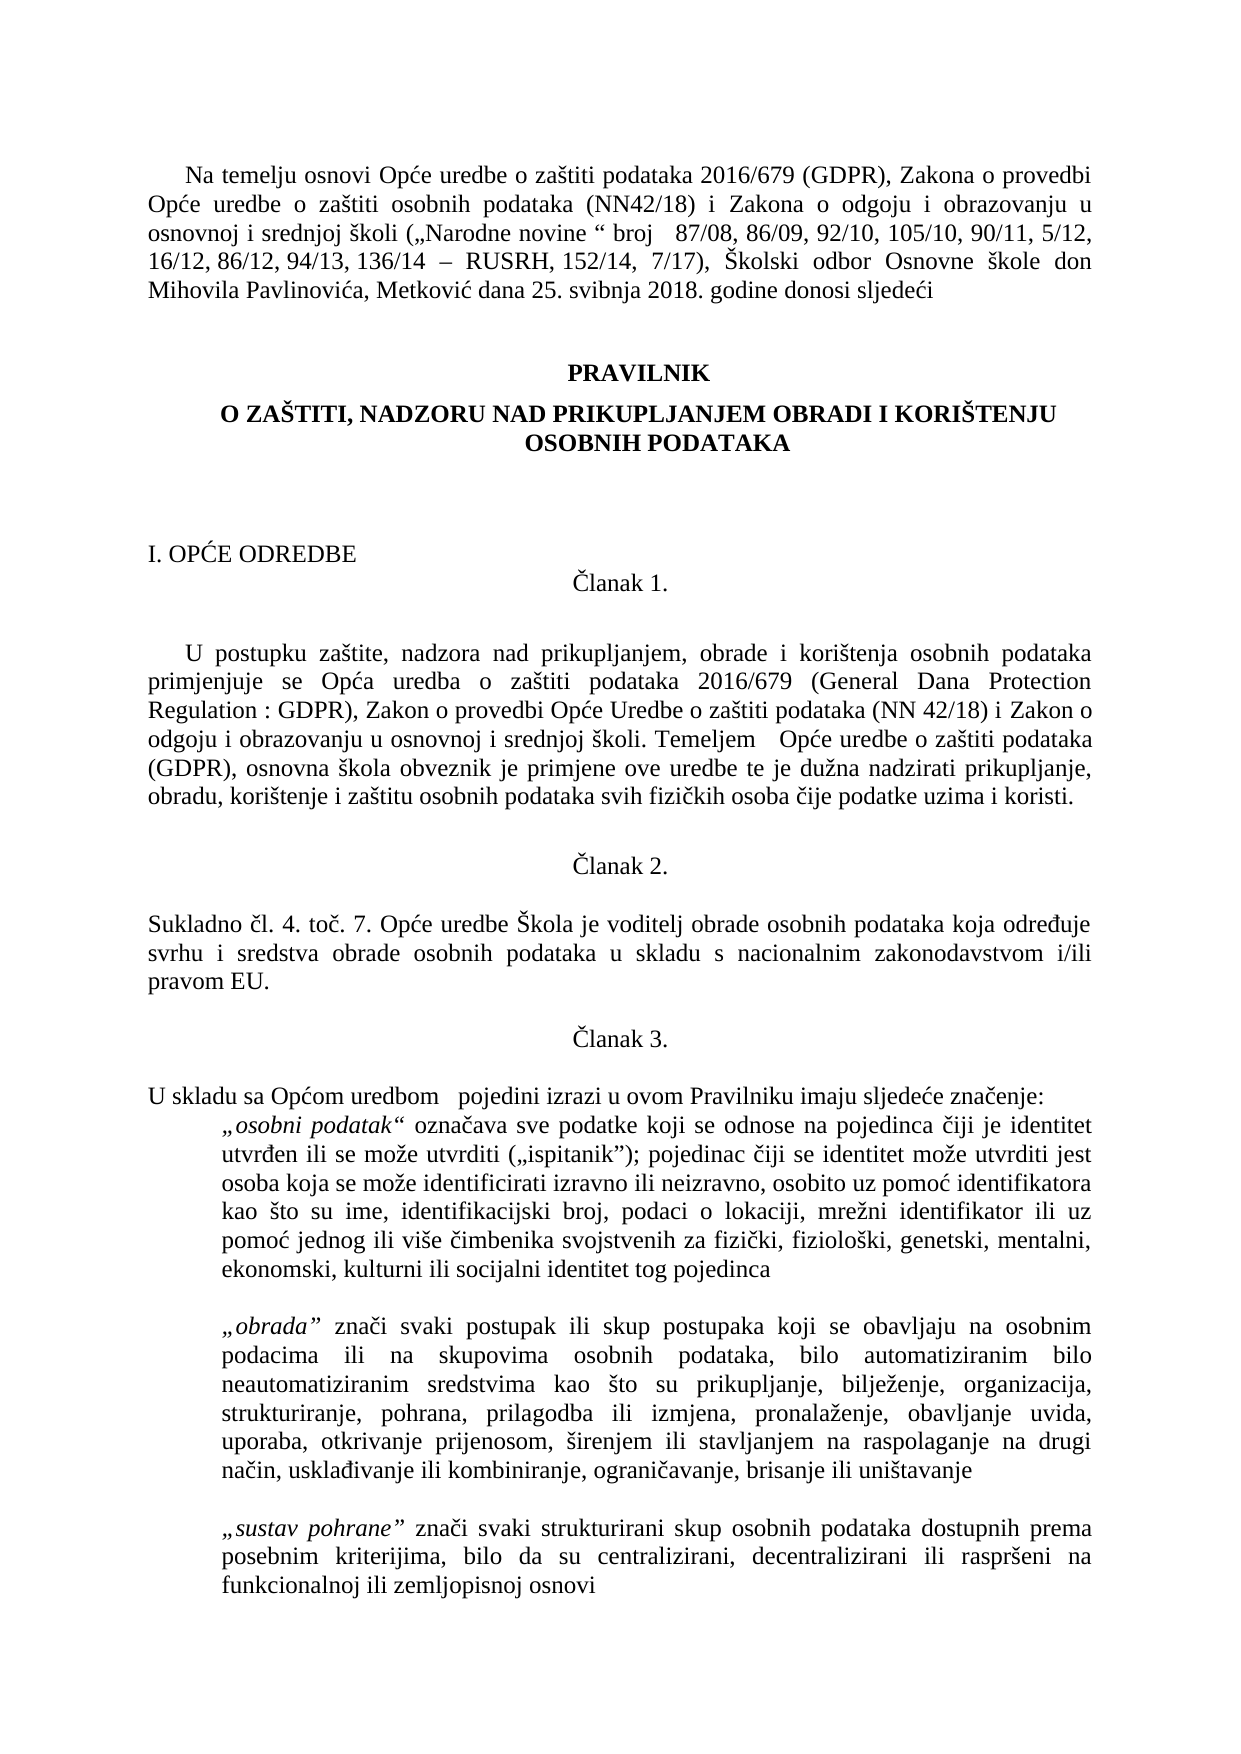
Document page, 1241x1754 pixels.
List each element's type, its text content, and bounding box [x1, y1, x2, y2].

text „obrada” znači svaki postupak ili skup postupaka koji se obavljaju na osobnim podacima ili na skupovima osobnih podataka, bilo automatiziranim bilo neautomatiziranim sredstvima kao što su prikupljanje, bilježenje, organizacija, strukturiranje, pohrana, prilagodba ili izmjena, pronalaženje, obavljanje uvida, uporaba, otkrivanje prijenosom, širenjem ili stavljanjem na raspolaganje na drugi način, usklađivanje ili kombiniranje, ograničavanje, brisanje ili uništavanje [221, 1311, 1093, 1484]
text Članak 3. [148, 1024, 1093, 1053]
text I. OPĆE ODREDBE [148, 539, 1093, 568]
text Članak 2. [148, 851, 1093, 880]
text Članak 1. [148, 568, 1093, 596]
text Na temelju osnovi Opće uredbe o zaštiti podataka 2016/679 (GDPR), Zakona o provedbi Opće uredbe o zaštiti osobnih podataka (NN42/18) i Zakona o odgoju i obrazovanju u osnovnoj i srednjoj školi („Narodne novine “ broj 87/08, 86/09, 92/10, 105/10, 90/11, 5/12, 16/12, 86/12, 94/13, 136/14 – RUSRH, 152/14, 7/17), Školski odbor Osnovne škole don Mihovila Pavlinovića, Metković dana 25. svibnja 2018. godine donosi sljedeći [148, 160, 1093, 304]
text O ZAŠTITI, NADZORU NAD PRIKUPLJANJEM OBRADI I KORIŠTENJU OSOBNIH PODATAKA [185, 399, 1093, 456]
text „osobni podatak“ označava sve podatke koji se odnose na pojedinca čiji je identitet utvrđen ili se može utvrditi („ispitanik”); pojedinac čiji se identitet može utvrditi jest osoba koja se može identificirati izravno ili neizravno, osobito uz pomoć identifikatora kao što su ime, identifikacijski broj, podaci o lokaciji, mrežni identifikator ili uz pomoć jednog ili više čimbenika svojstvenih za fizički, fiziološki, genetski, mentalni, ekonomski, kulturni ili socijalni identitet tog pojedinca [221, 1110, 1093, 1283]
text PRAVILNIK [185, 358, 1093, 386]
text U skladu sa Općom uredbom pojedini izrazi u ovom Pravilniku imaju sljedeće značenje: [148, 1081, 1093, 1110]
text „sustav pohrane” znači svaki strukturirani skup osobnih podataka dostupnih prema posebnim kriterijima, bilo da su centralizirani, decentralizirani ili raspršeni na funkcionalnoj ili zemljopisnoj osnovi [221, 1513, 1093, 1599]
text Sukladno čl. 4. toč. 7. Opće uredbe Škola je voditelj obrade osobnih podataka koja određuje svrhu i sredstva obrade osobnih podataka u skladu s nacionalnim zakonodavstvom i/ili pravom EU. [148, 909, 1093, 995]
text U postupku zaštite, nadzora nad prikupljanjem, obrade i korištenja osobnih podataka primjenjuje se Opća uredba o zaštiti podataka 2016/679 (General Dana Protection Regulation : GDPR), Zakon o provedbi Opće Uredbe o zaštiti podataka (NN 42/18) i Zakon o odgoju i obrazovanju u osnovnoj i srednjoj školi. Temeljem Opće uredbe o zaštiti podataka (GDPR), osnovna škola obveznik je primjene ove uredbe te je dužna nadzirati prikupljanje, obradu, korištenje i zaštitu osobnih podataka svih fizičkih osoba čije podatke uzima i koristi. [148, 638, 1093, 810]
